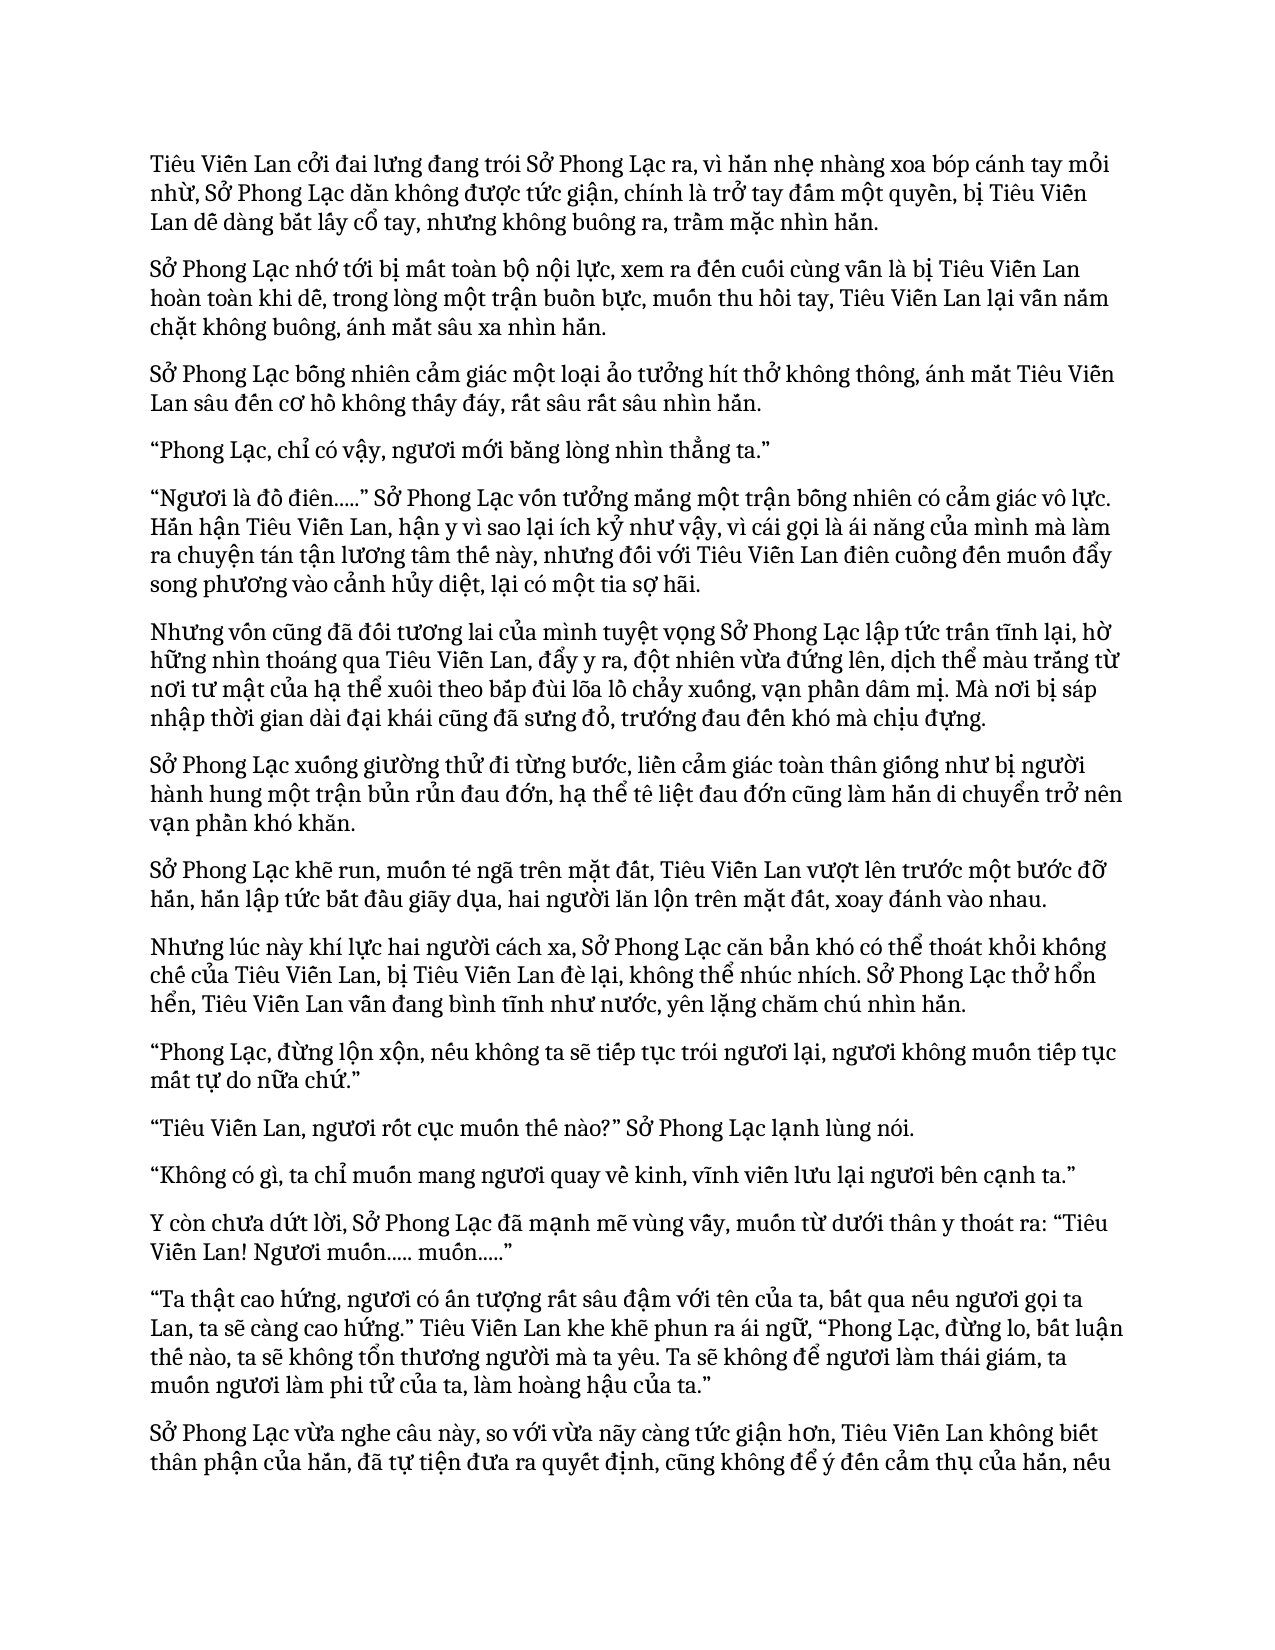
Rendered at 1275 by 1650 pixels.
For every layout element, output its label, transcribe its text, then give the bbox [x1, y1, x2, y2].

text Y còn chưa dứt lời, Sở Phong Lạc đã mạnh mẽ vùng vẫy, muốn từ dưới thân y thoát ra: “Tiêu Viễn Lan! Ngươi muốn..... muốn.....” [150, 1209, 1125, 1266]
text “Ta thật cao hứng, ngươi có ấn tượng rất sâu đậm với tên của ta, bất qua nếu ngươi gọi ta Lan, ta sẽ càng cao hứng.” Tiêu Viễn Lan khe khẽ phun ra ái ngữ, “Phong Lạc, đừng lo, bất luận thế nào, ta sẽ không tổn thương người mà ta yêu. Ta sẽ không để ngươi làm thái giám, ta muốn ngươi làm phi tử của ta, làm hoàng hậu của ta.” [150, 1285, 1125, 1400]
text Nhưng vốn cũng đã đối tương lai của mình tuyệt vọng Sở Phong Lạc lập tức trấn tĩnh lại, hờ hững nhìn thoáng qua Tiêu Viễn Lan, đẩy y ra, đột nhiên vừa đứng lên, dịch thể màu trắng từ nơi tư mật của hạ thể xuôi theo bắp đùi lõa lồ chảy xuống, vạn phần dâm mị. Mà nơi bị sáp nhập thời gian dài đại khái cũng đã sưng đỏ, trướng đau đến khó mà chịu đựng. [150, 617, 1125, 732]
text “Không có gì, ta chỉ muốn mang ngươi quay về kinh, vĩnh viễn lưu lại ngươi bên cạnh ta.” [150, 1161, 1125, 1190]
text Sở Phong Lạc khẽ run, muốn té ngã trên mặt đất, Tiêu Viễn Lan vượt lên trước một bước đỡ hắn, hắn lập tức bắt đầu giãy dụa, hai người lăn lộn trên mặt đất, xoay đánh vào nhau. [150, 856, 1125, 914]
text “Ngươi là đồ điên.....” Sở Phong Lạc vốn tưởng mắng một trận bỗng nhiên có cảm giác vô lực. Hắn hận Tiêu Viễn Lan, hận y vì sao lại ích kỷ như vậy, vì cái gọi là ái năng của mình mà làm ra chuyện tán tận lương tâm thế này, nhưng đối với Tiêu Viễn Lan điên cuồng đến muốn đẩy song phương vào cảnh hủy diệt, lại có một tia sợ hãi. [150, 484, 1125, 599]
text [150, 1419, 1125, 1476]
text Sở Phong Lạc bỗng nhiên cảm giác một loại ảo tưởng hít thở không thông, ánh mắt Tiêu Viễn Lan sâu đến cơ hồ không thấy đáy, rất sâu rất sâu nhìn hắn. [150, 360, 1125, 417]
text Tiêu Viễn Lan cởi đai lưng đang trói Sở Phong Lạc ra, vì hắn nhẹ nhàng xoa bóp cánh tay mỏi nhừ, Sở Phong Lạc dằn không được tức giận, chính là trở tay đấm một quyền, bị Tiêu Viễn Lan dễ dàng bắt lấy cổ tay, nhưng không buông ra, trầm mặc nhìn hắn. [150, 150, 1125, 236]
text “Phong Lạc, chỉ có vậy, ngươi mới bằng lòng nhìn thẳng ta.” [150, 436, 1125, 465]
text “Tiêu Viễn Lan, ngươi rốt cục muốn thế nào?” Sở Phong Lạc lạnh lùng nói. [150, 1114, 1125, 1142]
text Nhưng lúc này khí lực hai người cách xa, Sở Phong Lạc căn bản khó có thể thoát khỏi khống chế của Tiêu Viễn Lan, bị Tiêu Viễn Lan đè lại, không thể nhúc nhích. Sở Phong Lạc thở hổn hển, Tiêu Viễn Lan vẫn đang bình tĩnh như nước, yên lặng chăm chú nhìn hắn. [150, 932, 1125, 1019]
text Sở Phong Lạc xuống giường thử đi từng bước, liền cảm giác toàn thân giống như bị người hành hung một trận bủn rủn đau đớn, hạ thể tê liệt đau đớn cũng làm hắn di chuyển trở nên vạn phần khó khăn. [150, 751, 1125, 837]
text “Phong Lạc, đừng lộn xộn, nếu không ta sẽ tiếp tục trói ngươi lại, ngươi không muốn tiếp tục mất tự do nữa chứ.” [150, 1037, 1125, 1095]
text Sở Phong Lạc nhớ tới bị mất toàn bộ nội lực, xem ra đến cuối cùng vẫn là bị Tiêu Viễn Lan hoàn toàn khi dễ, trong lòng một trận buồn bực, muốn thu hồi tay, Tiêu Viễn Lan lại vẫn nắm chặt không buông, ánh mắt sâu xa nhìn hắn. [150, 255, 1125, 341]
